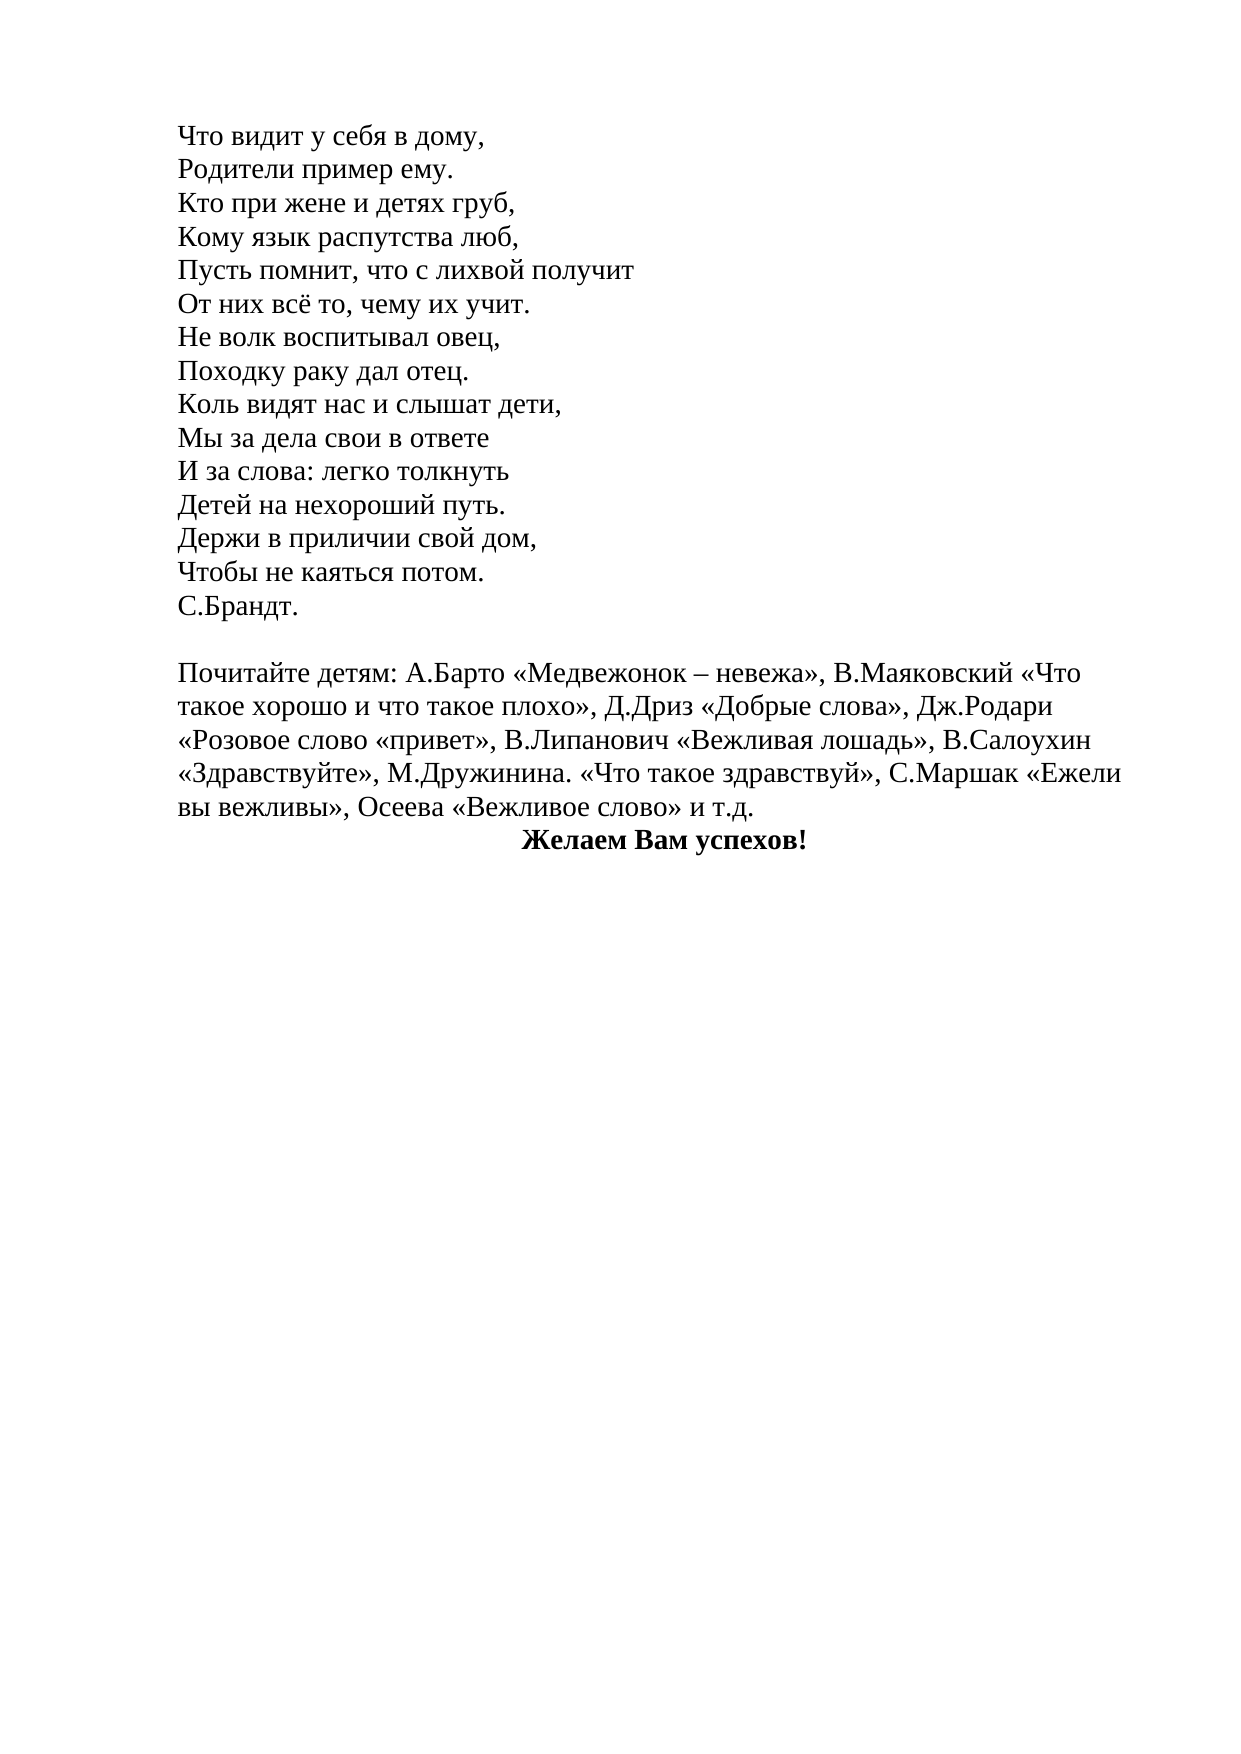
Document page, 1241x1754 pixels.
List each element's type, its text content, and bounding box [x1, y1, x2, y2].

text Почитайте детям: А.Барто «Медвежонок – невежа», В.Маяковский «Что такое хорошо и что такое плохо», Д.Дриз «Добрые слова», Дж.Родари «Розовое слово «привет», В.Липанович «Вежливая лошадь», В.Салоухин «Здравствуйте», М.Дружинина. «Что такое здравствуй», С.Маршак «Ежели вы вежливы», Осеева «Вежливое слово» и т.д. [177, 655, 1152, 822]
text От них всё то, чему их учит. [177, 286, 1152, 319]
text Мы за дела свои в ответе [177, 420, 1152, 453]
text Кто при жене и детях груб, [177, 185, 1152, 219]
text Что видит у себя в дому, [177, 118, 1152, 152]
text И за слова: легко толкнуть [177, 453, 1152, 487]
text Пусть помнит, что с лихвой получит [177, 252, 1152, 286]
text Чтобы не каяться потом. [177, 554, 1152, 588]
text Желаем Вам успехов! [177, 822, 1152, 856]
text Родители пример ему. [177, 152, 1152, 185]
text С.Брандт. [177, 588, 1152, 621]
text Детей на нехороший путь. [177, 487, 1152, 521]
text Коль видят нас и слышат дети, [177, 386, 1152, 420]
text Походку раку дал отец. [177, 353, 1152, 386]
text Не волк воспитывал овец, [177, 319, 1152, 353]
text Кому язык распутства люб, [177, 219, 1152, 252]
text Держи в приличии свой дом, [177, 521, 1152, 554]
